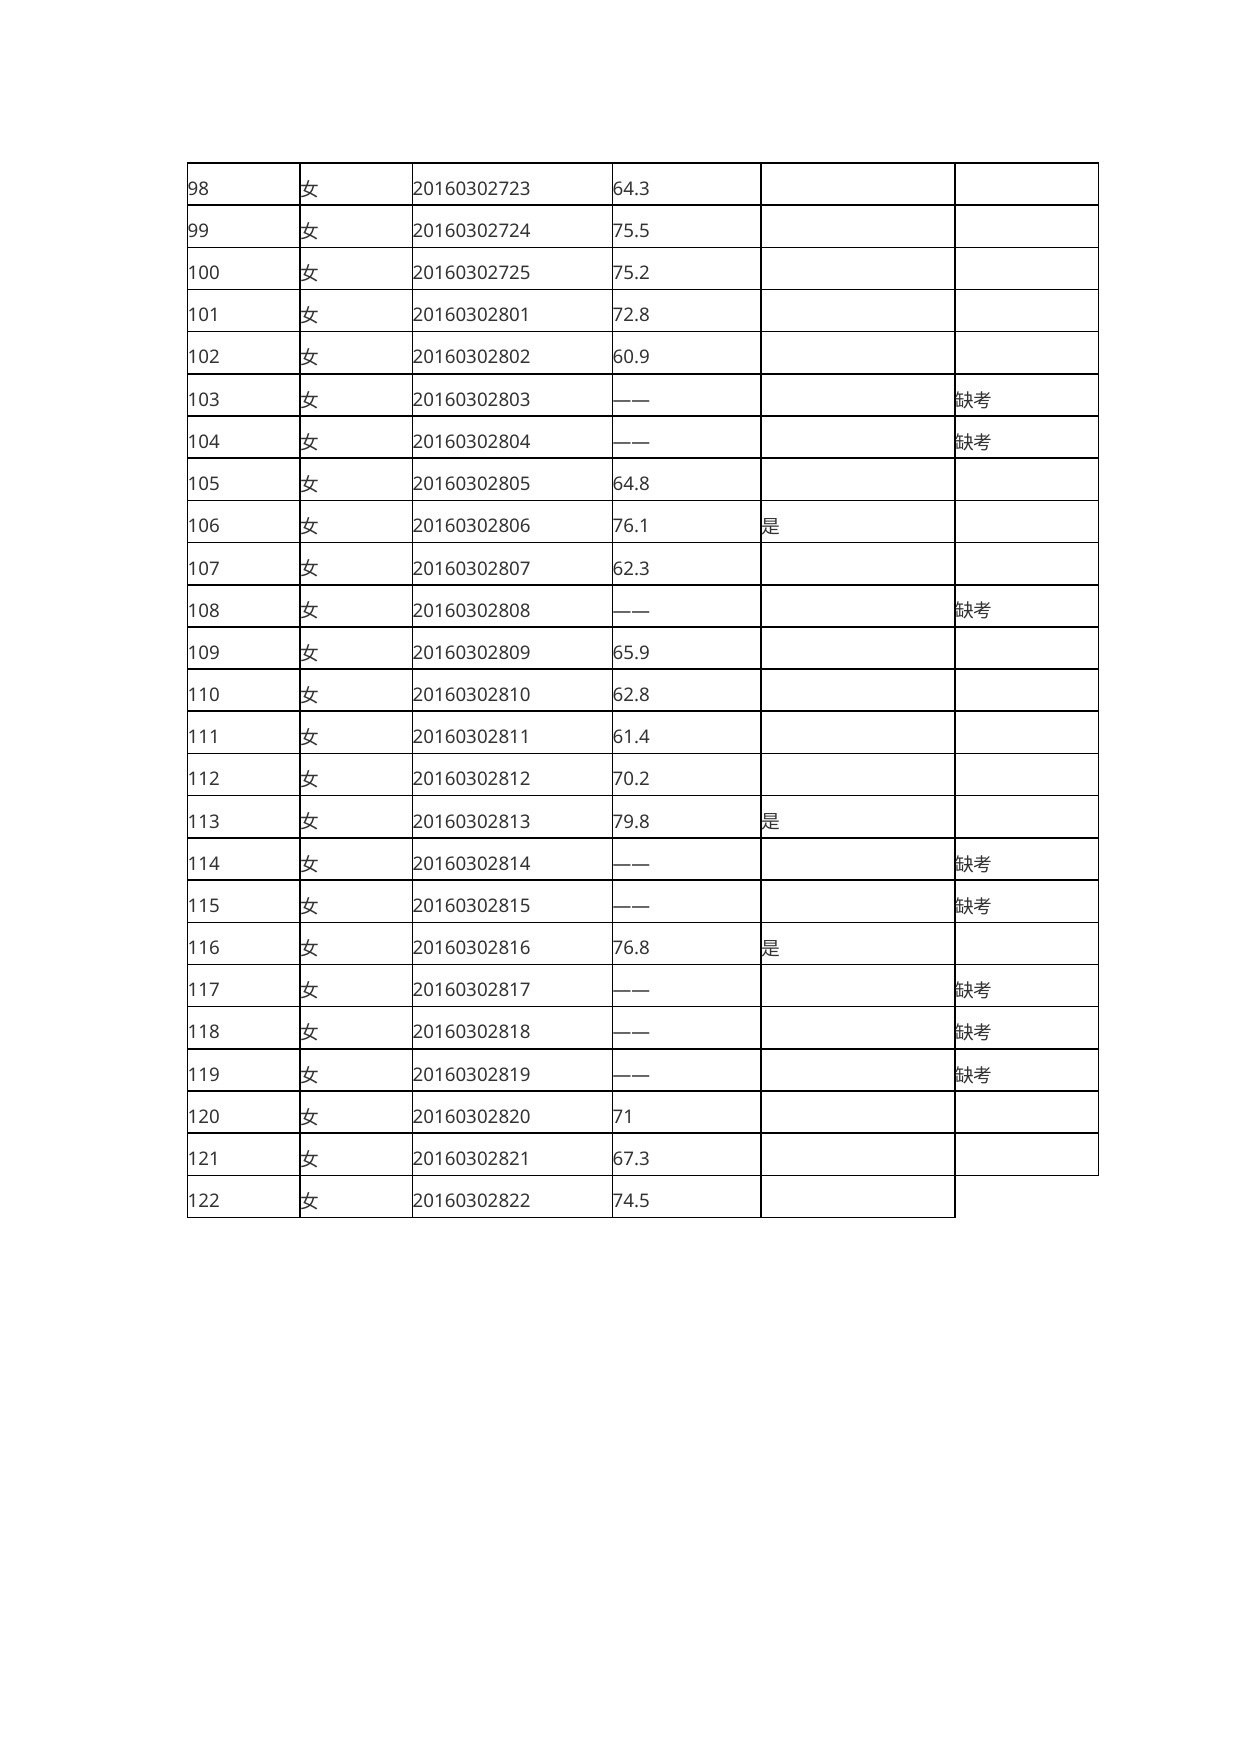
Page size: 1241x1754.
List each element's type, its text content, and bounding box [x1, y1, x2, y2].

table_cell [956, 332, 1098, 373]
table_cell 20160302723 [413, 164, 612, 204]
table_cell 20160302807 [413, 543, 612, 584]
table_cell 20160302819 [413, 1050, 612, 1090]
table_cell 20160302802 [413, 332, 612, 373]
table_cell 100 [188, 248, 299, 288]
table_cell 105 [188, 459, 299, 499]
table_cell 71 [613, 1092, 760, 1132]
table_cell 20160302814 [413, 839, 612, 879]
table_cell [956, 248, 1098, 288]
table_cell 女 [301, 628, 412, 668]
table_cell 女 [301, 923, 412, 963]
table_cell 112 [188, 754, 299, 795]
table_cell 120 [188, 1092, 299, 1132]
table_cell 是 [762, 796, 954, 837]
table_cell 女 [301, 1007, 412, 1048]
table_cell [762, 881, 954, 921]
table_cell 20160302808 [413, 586, 612, 626]
table_cell [762, 164, 954, 204]
table_cell [762, 839, 954, 879]
table_cell 女 [301, 206, 412, 246]
table_cell 缺考 [956, 965, 1098, 1006]
table_cell 114 [188, 839, 299, 879]
table_cell 女 [301, 965, 412, 1006]
table_cell 64.8 [613, 459, 760, 499]
table_cell 20160302806 [413, 501, 612, 542]
table_cell 缺考 [956, 839, 1098, 879]
table_cell 女 [301, 586, 412, 626]
table_cell 缺考 [956, 586, 1098, 626]
table_cell [762, 375, 954, 415]
table_cell 122 [188, 1176, 299, 1217]
table_cell 20160302804 [413, 417, 612, 457]
table_cell 20160302817 [413, 965, 612, 1006]
table_cell 20160302724 [413, 206, 612, 246]
table_cell 女 [301, 164, 412, 204]
table_cell [762, 290, 954, 331]
table_cell [762, 628, 954, 668]
table_cell 119 [188, 1050, 299, 1090]
table_cell 102 [188, 332, 299, 373]
table_cell 113 [188, 796, 299, 837]
table_cell 98 [188, 164, 299, 204]
table_cell —— [613, 375, 760, 415]
table_cell 115 [188, 881, 299, 921]
table_cell 缺考 [956, 417, 1098, 457]
table_cell [956, 459, 1098, 499]
table_cell 20160302815 [413, 881, 612, 921]
table_cell 女 [301, 754, 412, 795]
table_cell 20160302812 [413, 754, 612, 795]
table_cell —— [613, 881, 760, 921]
table_cell 106 [188, 501, 299, 542]
table_cell [956, 1092, 1098, 1132]
table_cell 20160302818 [413, 1007, 612, 1048]
table_cell 女 [301, 881, 412, 921]
table_cell 72.8 [613, 290, 760, 331]
table_cell 99 [188, 206, 299, 246]
table_cell 女 [301, 670, 412, 710]
table_cell 女 [301, 712, 412, 753]
table_cell [956, 923, 1098, 963]
table_cell 109 [188, 628, 299, 668]
table_cell 103 [188, 375, 299, 415]
table_cell 女 [301, 417, 412, 457]
table_cell [762, 332, 954, 373]
table_cell 20160302821 [413, 1134, 612, 1174]
table_cell —— [613, 417, 760, 457]
table_cell 74.5 [613, 1176, 760, 1217]
table_cell [762, 459, 954, 499]
table_cell [956, 796, 1098, 837]
table_cell 缺考 [956, 881, 1098, 921]
table_cell 缺考 [956, 1007, 1098, 1048]
table_cell 70.2 [613, 754, 760, 795]
table_cell —— [613, 586, 760, 626]
table_cell —— [613, 965, 760, 1006]
table_cell 75.2 [613, 248, 760, 288]
table_cell 是 [762, 501, 954, 542]
table_cell 20160302816 [413, 923, 612, 963]
table_cell 20160302809 [413, 628, 612, 668]
table_cell [956, 712, 1098, 753]
table_cell 61.4 [613, 712, 760, 753]
table_cell 76.8 [613, 923, 760, 963]
table_cell [762, 1176, 954, 1217]
table_cell 62.8 [613, 670, 760, 710]
table_cell 110 [188, 670, 299, 710]
table_cell [956, 501, 1098, 542]
table_cell [762, 1134, 954, 1174]
table_cell 女 [301, 1092, 412, 1132]
table_cell 20160302725 [413, 248, 612, 288]
table_cell [956, 543, 1098, 584]
table_cell 116 [188, 923, 299, 963]
table_cell [762, 206, 954, 246]
table_cell [762, 965, 954, 1006]
table_cell 女 [301, 290, 412, 331]
table_cell [762, 248, 954, 288]
table_cell 20160302813 [413, 796, 612, 837]
table_cell 20160302820 [413, 1092, 612, 1132]
table_cell 111 [188, 712, 299, 753]
table_cell 缺考 [956, 375, 1098, 415]
table_cell [956, 628, 1098, 668]
table_cell 62.3 [613, 543, 760, 584]
table_cell [956, 206, 1098, 246]
table_cell 121 [188, 1134, 299, 1174]
table_cell —— [613, 1050, 760, 1090]
table_cell 女 [301, 543, 412, 584]
table_cell 79.8 [613, 796, 760, 837]
table_cell 女 [301, 501, 412, 542]
table_cell 76.1 [613, 501, 760, 542]
table_cell 75.5 [613, 206, 760, 246]
table_cell [762, 543, 954, 584]
table_cell 107 [188, 543, 299, 584]
table_cell [956, 290, 1098, 331]
table_cell 20160302801 [413, 290, 612, 331]
table_cell [762, 586, 954, 626]
table_cell 女 [301, 839, 412, 879]
table_cell —— [613, 1007, 760, 1048]
table_cell 女 [301, 248, 412, 288]
table_cell [762, 712, 954, 753]
table_cell [956, 164, 1098, 204]
table_cell 67.3 [613, 1134, 760, 1174]
table_cell 20160302811 [413, 712, 612, 753]
table_cell 101 [188, 290, 299, 331]
table_cell [762, 1092, 954, 1132]
table_cell 女 [301, 1050, 412, 1090]
table_cell 20160302822 [413, 1176, 612, 1217]
table_cell 是 [762, 923, 954, 963]
table_cell [762, 754, 954, 795]
table_cell 64.3 [613, 164, 760, 204]
table_cell 117 [188, 965, 299, 1006]
table_cell [762, 670, 954, 710]
table_cell [762, 1050, 954, 1090]
table_cell [956, 754, 1098, 795]
table_cell 20160302805 [413, 459, 612, 499]
table_cell [956, 1176, 1098, 1217]
table_cell 108 [188, 586, 299, 626]
table_cell 104 [188, 417, 299, 457]
table_cell —— [613, 839, 760, 879]
table_cell [762, 1007, 954, 1048]
table_cell 女 [301, 1176, 412, 1217]
table_cell 女 [301, 332, 412, 373]
table_cell 女 [301, 1134, 412, 1174]
table_cell [956, 1134, 1098, 1174]
table_cell 118 [188, 1007, 299, 1048]
table_cell [762, 417, 954, 457]
table_cell 女 [301, 459, 412, 499]
table_cell [956, 670, 1098, 710]
table_cell 缺考 [956, 1050, 1098, 1090]
table_cell 女 [301, 375, 412, 415]
table_cell 60.9 [613, 332, 760, 373]
table_cell 20160302803 [413, 375, 612, 415]
table_cell 20160302810 [413, 670, 612, 710]
table_cell 65.9 [613, 628, 760, 668]
table_cell 女 [301, 796, 412, 837]
